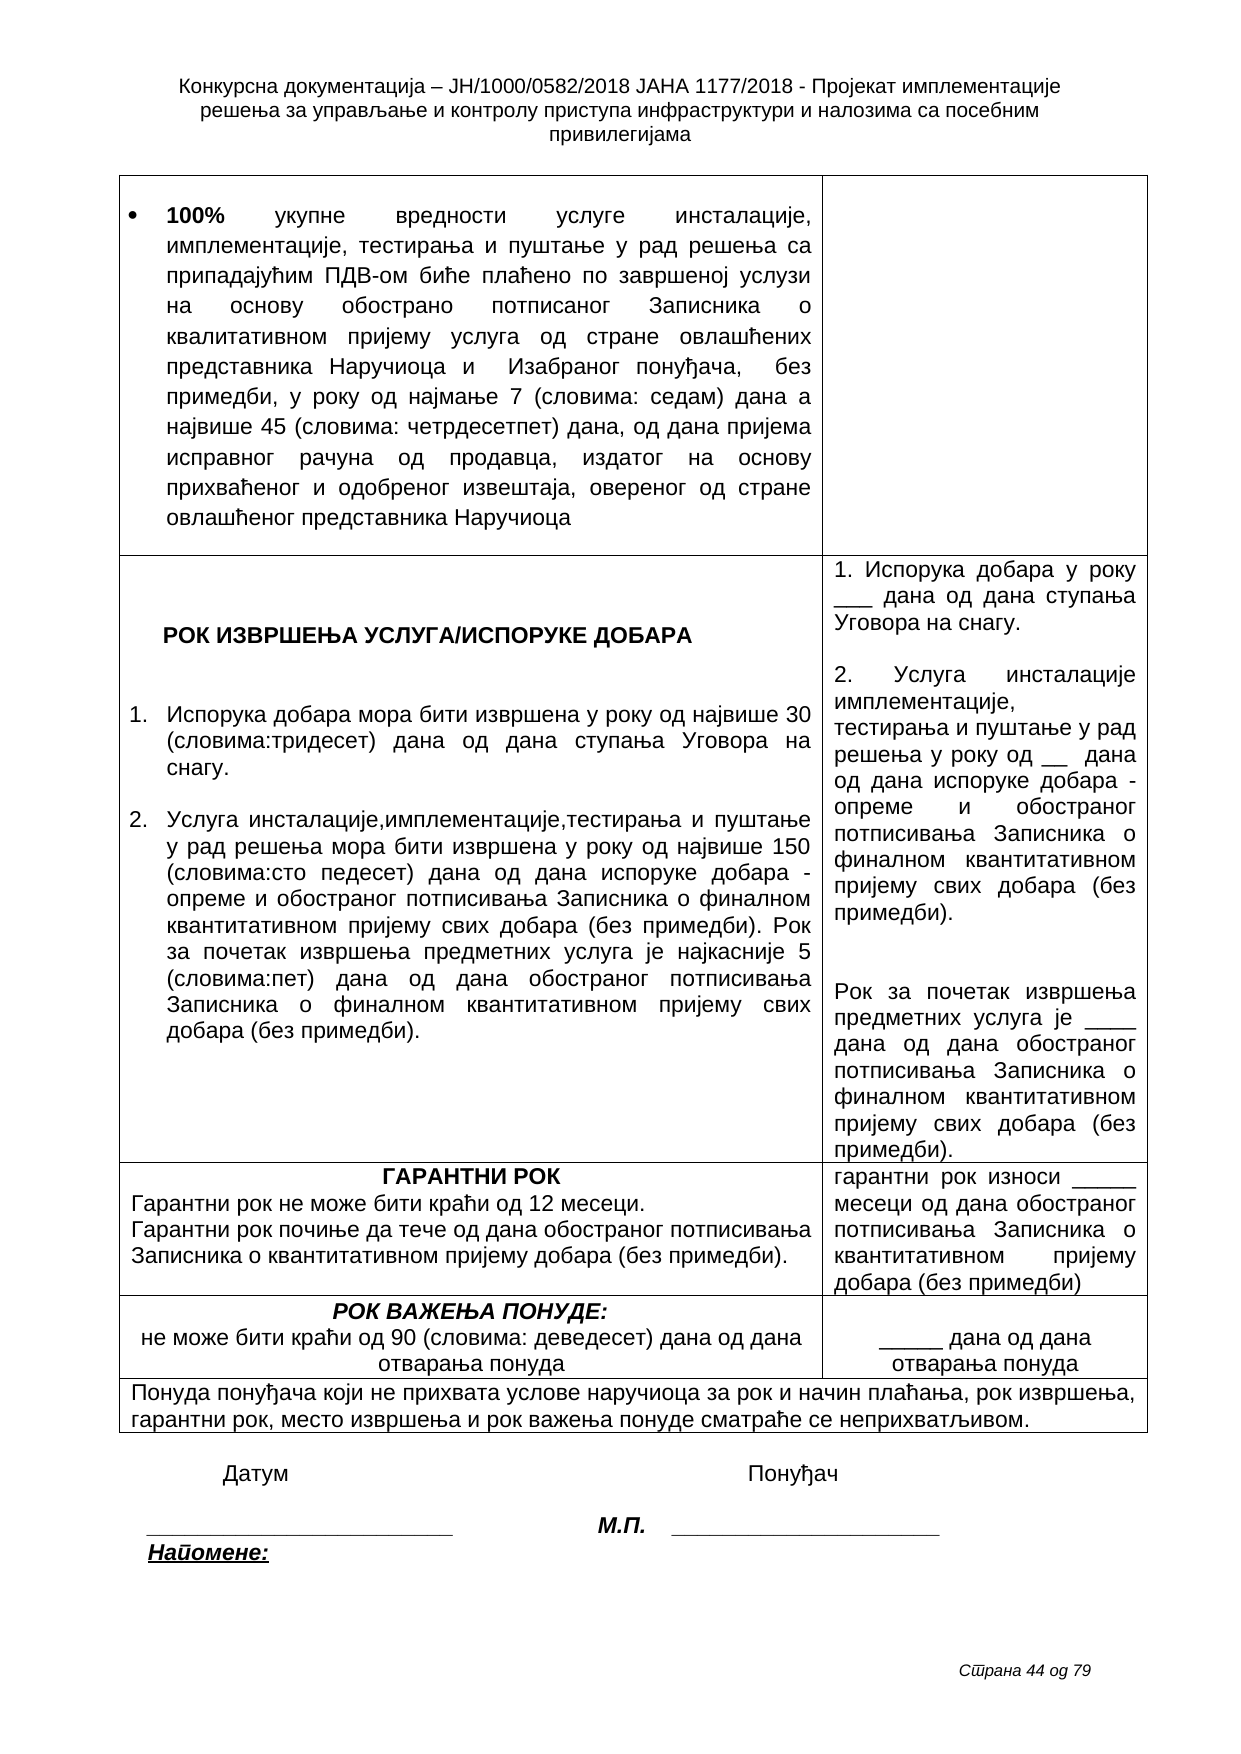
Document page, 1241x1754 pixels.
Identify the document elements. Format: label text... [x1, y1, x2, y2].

table_cell Понуда понуђача који не прихвата услове наручиоца за рок и начин плаћања, рок извршења, гарантни рок, место извршења и рок важења понуде сматраће се неприхватљивом. [120, 1379, 1147, 1432]
text Датум Понуђач [148, 1459, 1092, 1486]
table_cell 1. Испорука добара у року ___ дана од дана ступања Уговора на снагу. 2. Услуга инсталације имплементације, тестирања и пуштање у рад решења у року од __ дана од дана испоруке добара - опреме и обостраног потписивања Записника о финалном квантитативном пријему свих добара (без примедби). Рок за почетак извршења предметних услуга је ____ дана од дана обостраног потписивања Записника о финалном квантитативном пријему свих добара (без примедби). [823, 556, 1147, 1162]
table_cell РОК ИЗВРШЕЊА УСЛУГА/ИСПОРУКЕ ДОБАРА Испорука добара мора бити извршена у року од највише 30 (словима:тридесет) дана од дана ступања Уговора на снагу. Услуга инсталације,имплементације,тестирања и пуштање у рад решења мора бити извршена у року од највише 150 (словима:сто педесет) дана од дана испоруке добара - опреме и обостраног потписивања Записника о финалном квантитативном пријему свих добара (без примедби). Рок за почетак извршења предметних услуга је најкасније 5 (словима:пет) дана од дана обостраног потписивања Записника о финалном квантитативном пријему свих добара (без примедби). [120, 556, 822, 1162]
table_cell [120, 176, 822, 555]
text Напомене: [148, 1538, 1092, 1565]
table_cell РОК ВАЖЕЊА ПОНУДЕ: не може бити краћи од 90 (словима: деведесет) дана од дана отварања понуда [120, 1296, 822, 1378]
table_cell _____ дана од дана отварања понуда [823, 1296, 1147, 1378]
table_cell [823, 176, 1147, 555]
text ________________________ М.П. _____________________ [148, 1512, 1092, 1538]
table_cell ГАРАНТНИ РОК Гарантни рок не може бити краћи од 12 месеци. Гарантни рок почиње да тече од дана обостраног потписивања Записника о квантитативном пријему добара (без примедби). [120, 1163, 822, 1295]
table_cell гарантни рок износи _____ месеци од дана обостраног потписивања Записника о квантитативном пријему добара (без примедби) [823, 1163, 1147, 1295]
